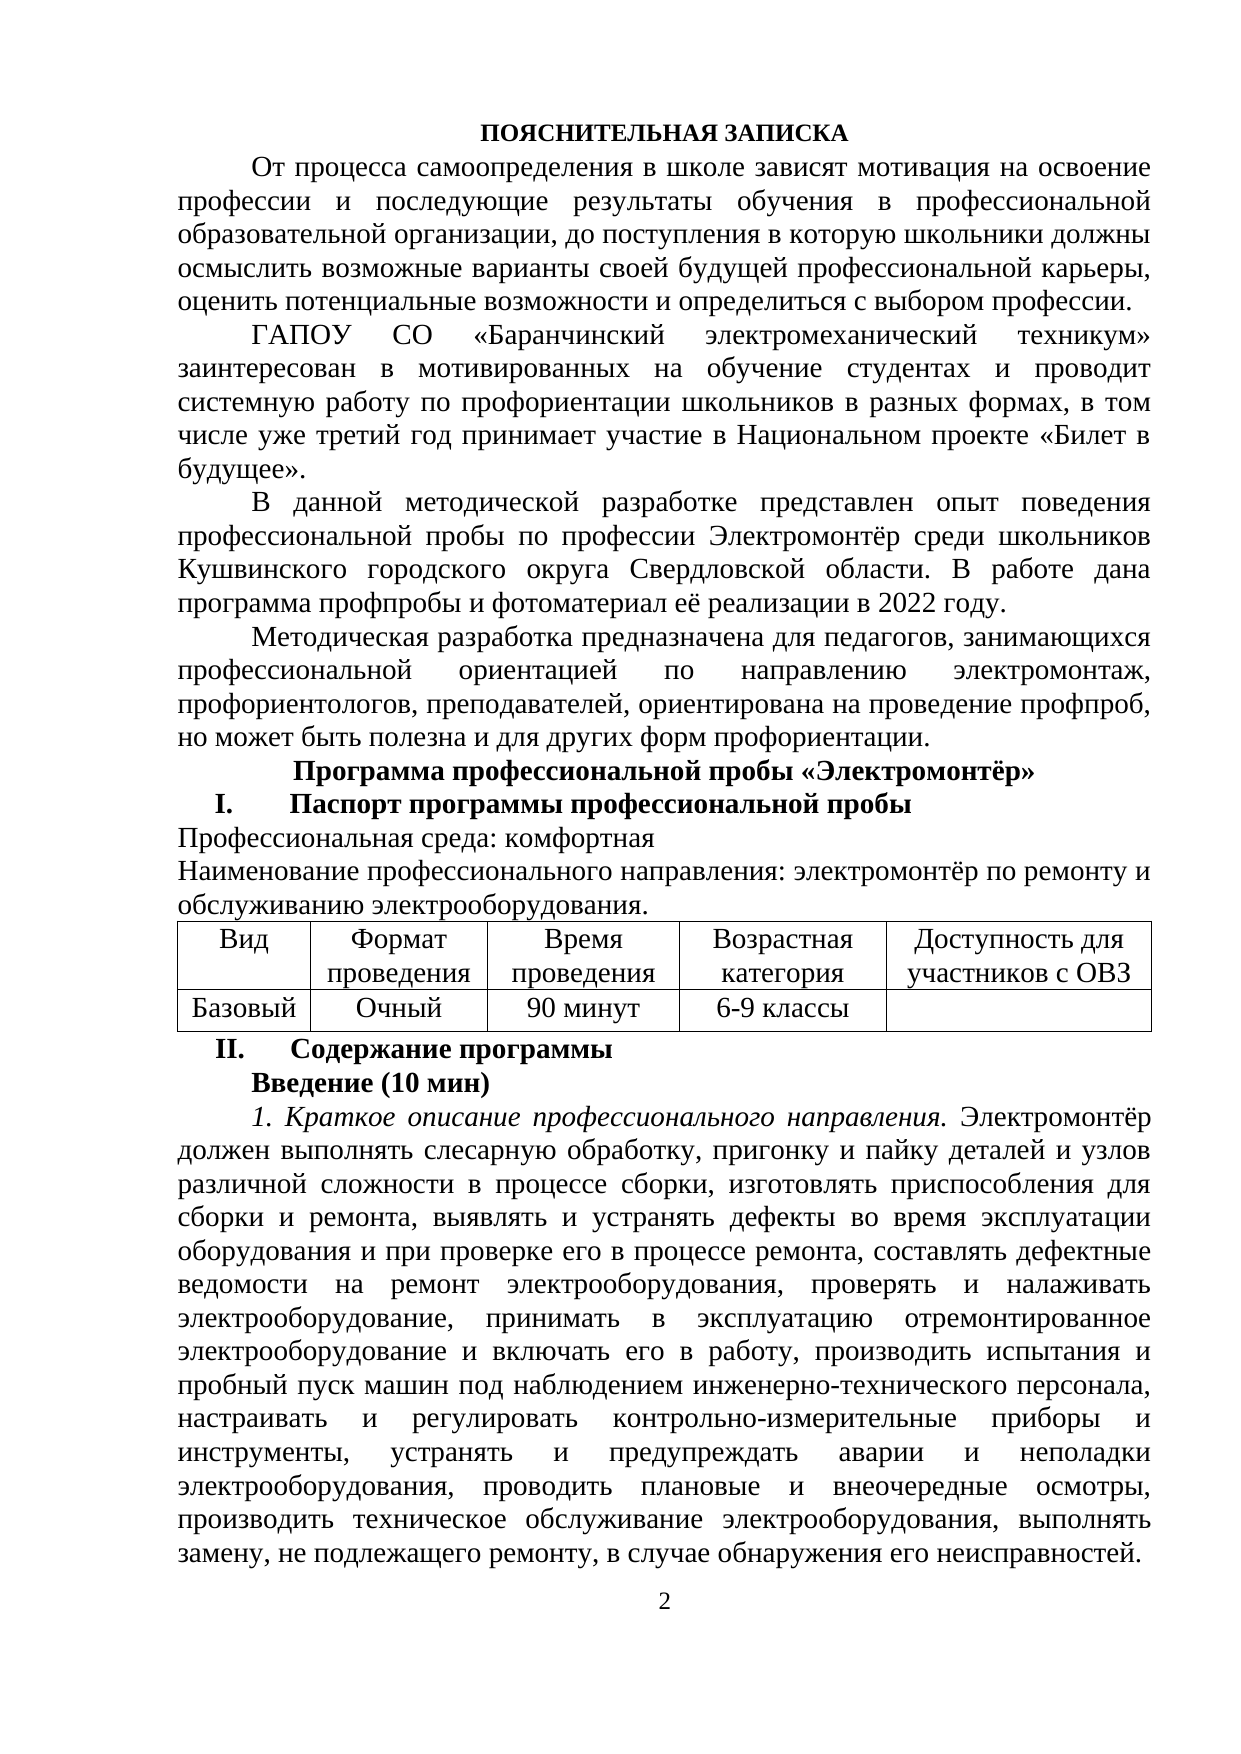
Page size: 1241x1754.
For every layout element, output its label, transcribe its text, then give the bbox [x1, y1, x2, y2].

table_cell Базовый [178, 990, 310, 1031]
table_header Вид [178, 922, 310, 989]
table_cell Очный [311, 990, 487, 1031]
list Паспорт программы профессиональной пробы [214, 786, 1152, 820]
table_header Доступность для участников с ОВЗ [887, 922, 1151, 989]
table_cell [887, 990, 1151, 1031]
text ГАПОУ СО «Баранчинский электромеханический техникум» заинтересован в мотивированных на обучение студентах и проводит системную работу по профориентации школьников в разных формах, в том числе уже третий год принимает участие в Национальном проекте «Билет в будущее». [177, 317, 1152, 484]
text В данной методической разработке представлен опыт поведения профессиональной пробы по профессии Электромонтёр среди школьников Кушвинского городского округа Свердловской области. В работе дана программа профпробы и фотоматериал её реализации в 2022 году. [177, 484, 1152, 619]
text Наименование профессионального направления: электромонтёр по ремонту и обслуживанию электрооборудования. [177, 853, 1152, 921]
text 1. Краткое описание профессионального направления. Электромонтёр должен выполнять слесарную обработку, пригонку и пайку деталей и узлов различной сложности в процессе сборки, изготовлять приспособления для сборки и ремонта, выявлять и устранять дефекты во время эксплуатации оборудования и при проверке его в процессе ремонта, составлять дефектные ведомости на ремонт электрооборудования, проверять и налаживать электрооборудование, принимать в эксплуатацию отремонтированное электрооборудование и включать его в работу, производить испытания и пробный пуск машин под наблюдением инженерно-технического персонала, настраивать и регулировать контрольно-измерительные приборы и инструменты, устранять и предупреждать аварии и неполадки электрооборудования, проводить плановые и внеочередные осмотры, производить техническое обслуживание электрооборудования, выполнять замену, не подлежащего ремонту, в случае обнаружения его неисправностей. [177, 1099, 1152, 1568]
text ПОЯСНИТЕЛЬНАЯ ЗАПИСКА [177, 118, 1152, 147]
text Программа профессиональной пробы «Электромонтёр» [177, 753, 1152, 786]
list Введение (10 мин) [177, 1065, 1152, 1099]
table_header Время проведения [488, 922, 679, 989]
text Методическая разработка предназначена для педагогов, занимающихся профессиональной ориентацией по направлению электромонтаж, профориентологов, преподавателей, ориентирована на проведение профпроб, но может быть полезна и для других форм профориентации. [177, 619, 1152, 753]
list Содержание программы [215, 1032, 1152, 1065]
table_cell 90 минут [488, 990, 679, 1031]
text Профессиональная среда: комфортная [177, 820, 1152, 853]
text От процесса самоопределения в школе зависят мотивация на освоение профессии и последующие результаты обучения в профессиональной образовательной организации, до поступления в которую школьники должны осмыслить возможные варианты своей будущей профессиональной карьеры, оценить потенциальные возможности и определиться с выбором профессии. [177, 149, 1152, 317]
table_header Формат проведения [311, 922, 487, 989]
table_header Возрастная категория [680, 922, 886, 989]
table_cell 6-9 классы [680, 990, 886, 1031]
